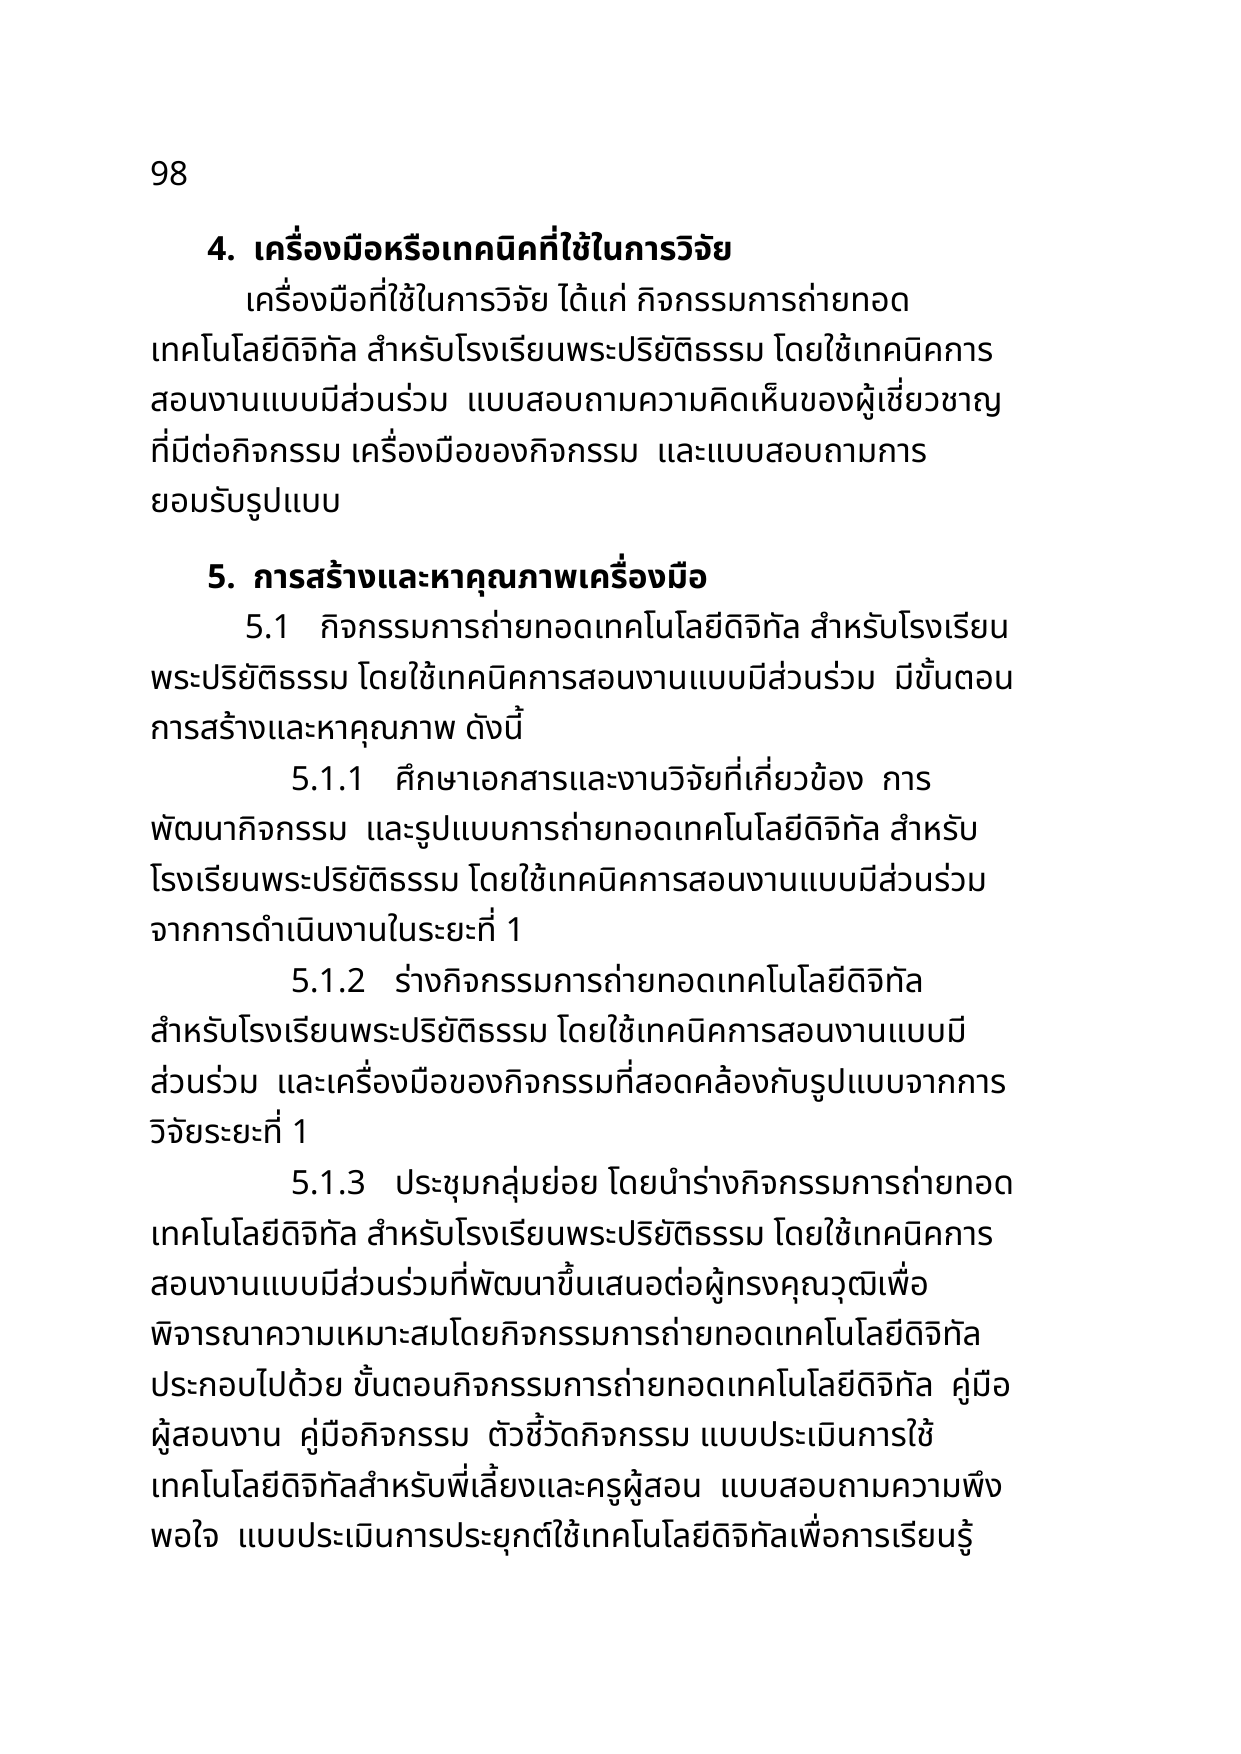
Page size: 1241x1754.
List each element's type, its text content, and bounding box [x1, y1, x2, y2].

text 5.1 กิจกรรมการถ่ายทอดเทคโนโลยีดิจิทัล สำหรับโรงเรียนพระปริยัติธรรม โดยใช้เทคนิคการสอนงานแบบมีส่วนร่วม มีขั้นตอนการสร้างและหาคุณภาพ ดังนี้ [150, 603, 1015, 755]
text 5. การสร้างและหาคุณภาพเครื่องมือ [150, 553, 1015, 603]
text เครื่องมือที่ใช้ในการวิจัย ได้แก่ กิจกรรมการถ่ายทอดเทคโนโลยีดิจิทัล สำหรับโรงเรียนพระปริยัติธรรม โดยใช้เทคนิคการสอนงานแบบมีส่วนร่วม แบบสอบถามความคิดเห็นของผู้เชี่ยวชาญที่มีต่อกิจกรรม เครื่องมือของกิจกรรม และแบบสอบถามการยอมรับรูปแบบ [150, 276, 1015, 528]
text 4. เครื่องมือหรือเทคนิคที่ใช้ในการวิจัย [150, 225, 1015, 276]
text 5.1.1 ศึกษาเอกสารและงานวิจัยที่เกี่ยวข้อง การพัฒนากิจกรรม และรูปแบบการถ่ายทอดเทคโนโลยีดิจิทัล สำหรับโรงเรียนพระปริยัติธรรม โดยใช้เทคนิคการสอนงานแบบมีส่วนร่วมจากการดำเนินงานในระยะที่ 1 [150, 755, 1015, 957]
text 5.1.2 ร่างกิจกรรมการถ่ายทอดเทคโนโลยีดิจิทัล สำหรับโรงเรียนพระปริยัติธรรม โดยใช้เทคนิคการสอนงานแบบมีส่วนร่วม และเครื่องมือของกิจกรรมที่สอดคล้องกับรูปแบบจากการวิจัยระยะที่ 1 [150, 957, 1015, 1159]
